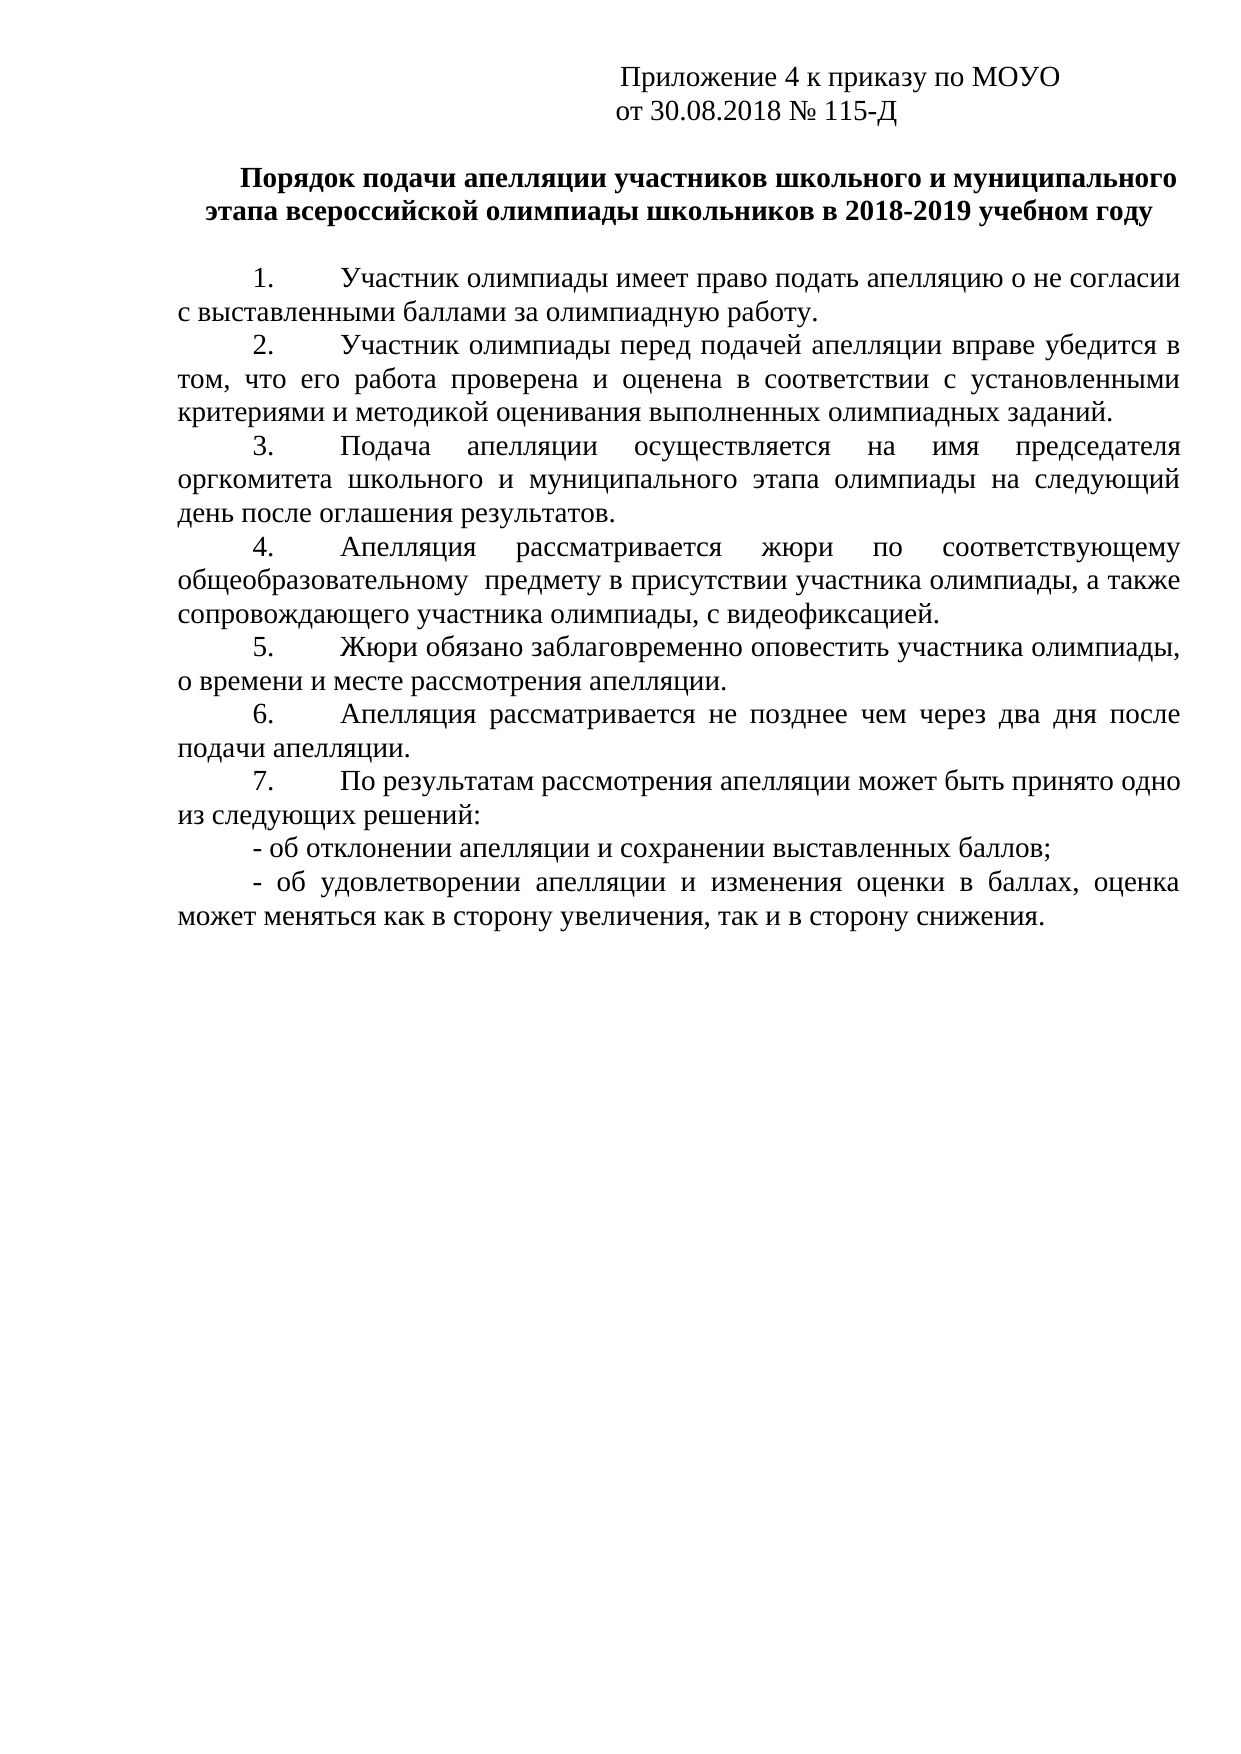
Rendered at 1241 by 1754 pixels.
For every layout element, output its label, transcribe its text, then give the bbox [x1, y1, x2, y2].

list Участник олимпиады перед подачей апелляции вправе убедится в том, что его работа проверена и оценена в соответствии с установленными критериями и методикой оценивания выполненных олимпиадных заданий. [177, 327, 1181, 428]
list По результатам рассмотрения апелляции может быть принято одно из следующих решений: [177, 763, 1181, 831]
list Апелляция рассматривается жюри по соответствующему общеобразовательному предмету в присутствии участника олимпиады, а также сопровождающего участника олимпиады, с видеофиксацией. [177, 529, 1181, 629]
list - об отклонении апелляции и сохранении выставленных баллов; [177, 831, 1181, 864]
text от 30.08.2018 № 115-Д [177, 93, 1123, 126]
text Порядок подачи апелляции участников школьного и муниципального этапа всероссийской олимпиады школьников в 2018-2019 учебном году [177, 160, 1181, 227]
text Приложение 4 к приказу по МОУО [620, 59, 1123, 93]
list Подача апелляции осуществляется на имя председателя оргкомитета школьного и муниципального этапа олимпиады на следующий день после оглашения результатов. [177, 428, 1181, 529]
list Участник олимпиады имеет право подать апелляцию о не согласии с выставленными баллами за олимпиадную работу. [177, 260, 1181, 327]
list Апелляция рассматривается не позднее чем через два дня после подачи апелляции. [177, 696, 1181, 763]
list - об удовлетворении апелляции и изменения оценки в баллах, оценка может меняться как в сторону увеличения, так и в сторону снижения. [177, 864, 1181, 931]
list Жюри обязано заблаговременно оповестить участника олимпиады, о времени и месте рассмотрения апелляции. [177, 629, 1181, 696]
